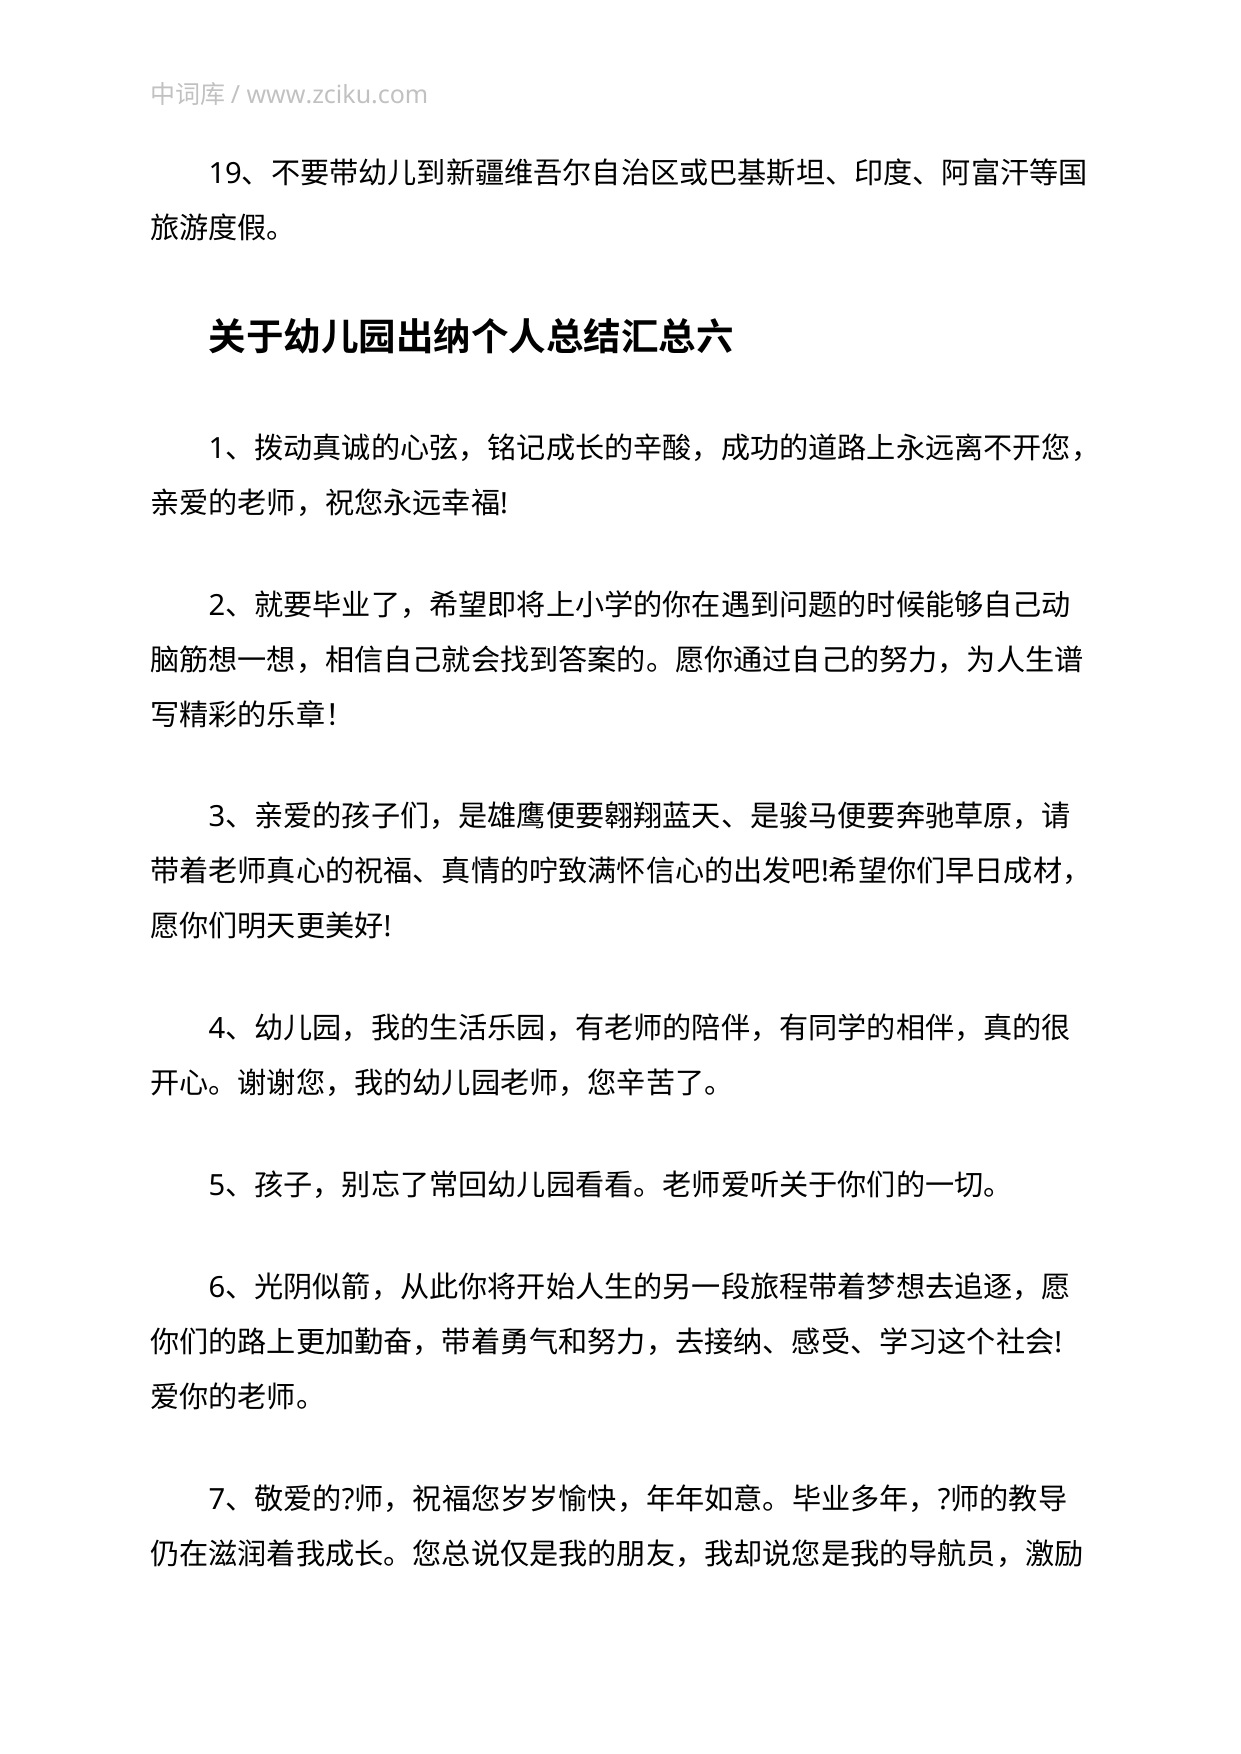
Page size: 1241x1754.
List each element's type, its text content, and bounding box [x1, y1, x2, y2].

text 2、就要毕业了，希望即将上小学的你在遇到问题的时候能够自己动脑筋想一想，相信自己就会找到答案的。愿你通过自己的努力，为人生谱写精彩的乐章！ [150, 581, 1090, 733]
text 4、幼儿园，我的生活乐园，有老师的陪伴，有同学的相伴，真的很开心。谢谢您，我的幼儿园老师，您辛苦了。 [150, 1005, 1090, 1102]
text 关于幼儿园出纳个人总结汇总六 [150, 307, 1090, 361]
text 6、光阴似箭，从此你将开始人生的另一段旅程带着梦想去追逐，愿你们的路上更加勤奋，带着勇气和努力，去接纳、感受、学习这个社会!爱你的老师。 [150, 1263, 1090, 1416]
text 19、不要带幼儿到新疆维吾尔自治区或巴基斯坦、印度、阿富汗等国旅游度假。 [150, 150, 1090, 247]
text 5、孩子，别忘了常回幼儿园看看。老师爱听关于你们的一切。 [150, 1162, 1090, 1204]
text 1、拨动真诚的心弦，铭记成长的辛酸，成功的道路上永远离不开您，亲爱的老师，祝您永远幸福! [150, 424, 1090, 522]
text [150, 1475, 1090, 1573]
text 3、亲爱的孩子们，是雄鹰便要翱翔蓝天、是骏马便要奔驰草原，请带着老师真心的祝福、真情的咛致满怀信心的出发吧!希望你们早日成材，愿你们明天更美好! [150, 793, 1090, 945]
